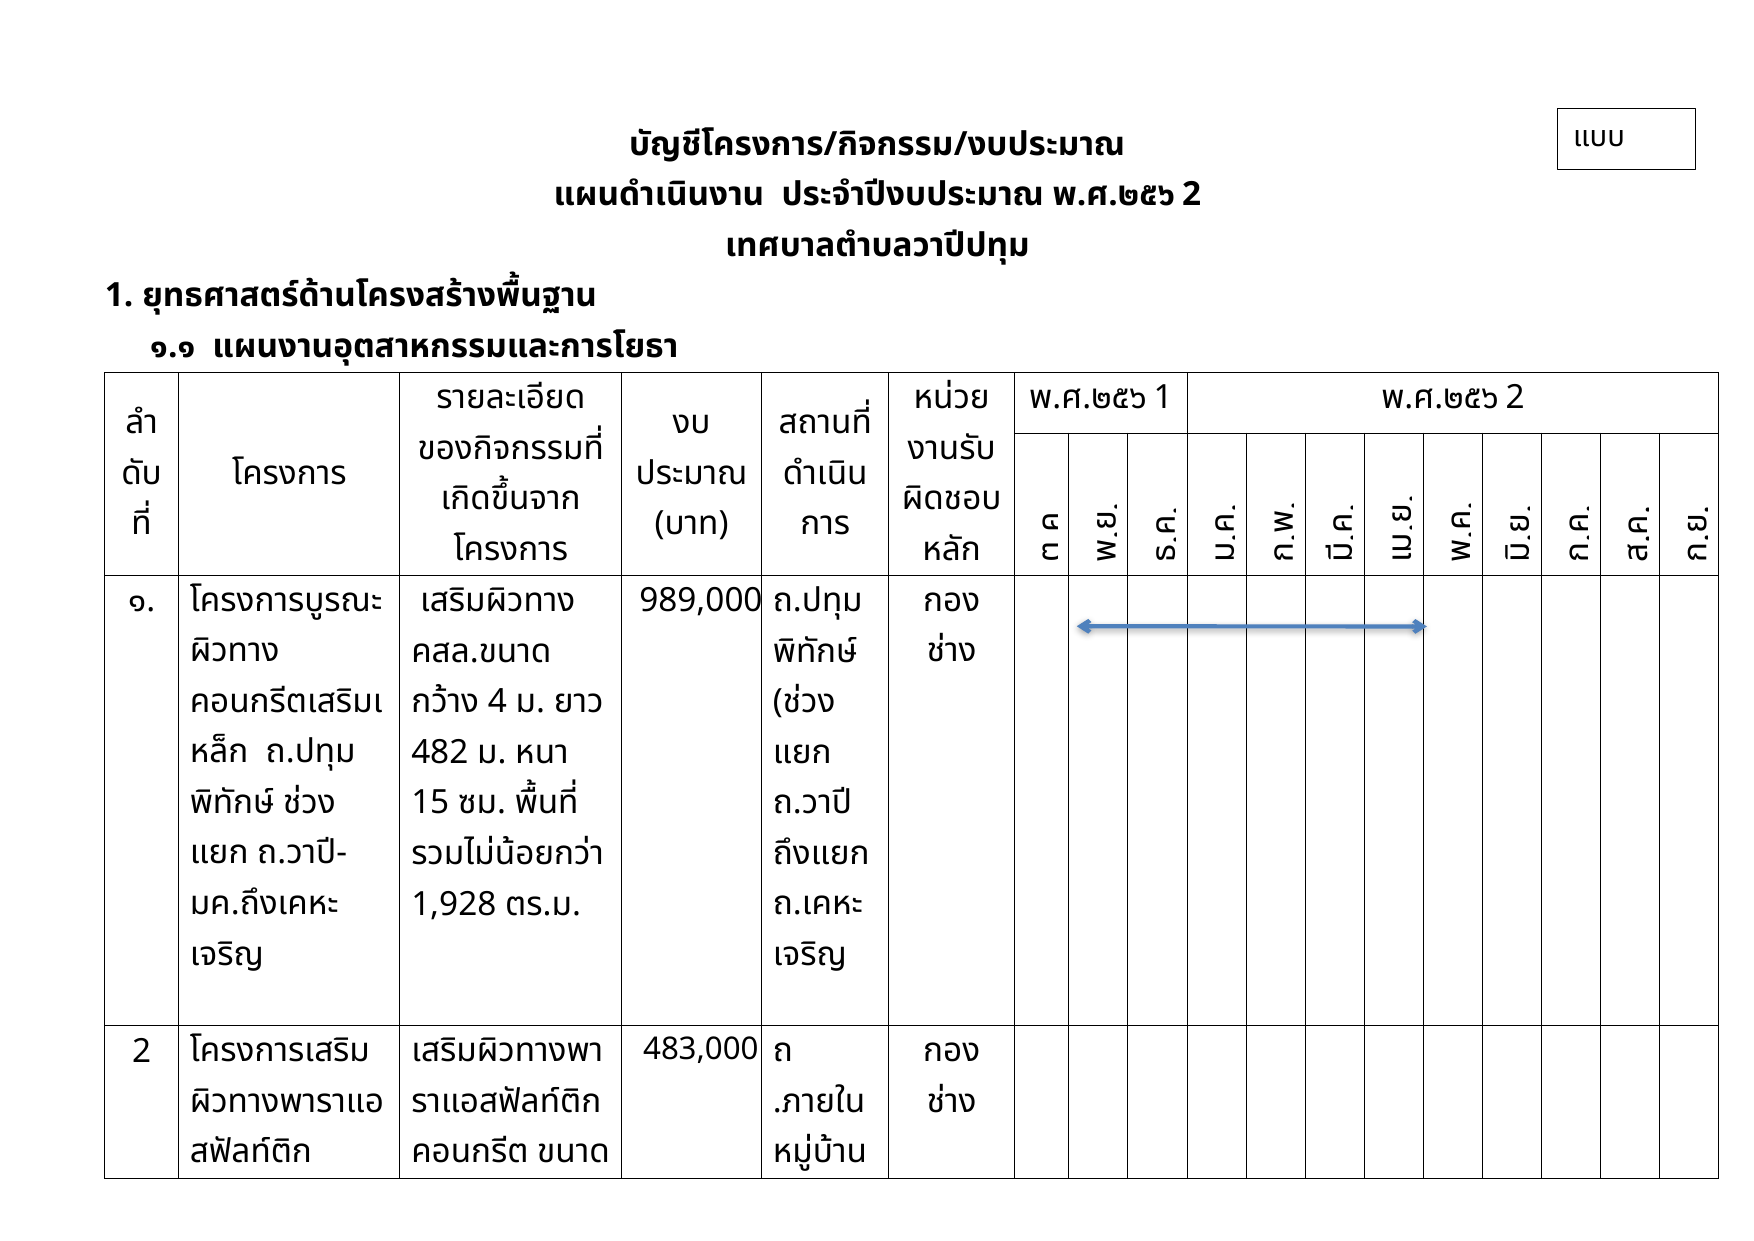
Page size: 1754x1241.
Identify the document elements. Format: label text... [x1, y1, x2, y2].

table_cell [1542, 576, 1600, 1025]
table_cell [1015, 576, 1068, 1025]
table_cell [1601, 576, 1659, 1025]
table_cell ต.ค. [1015, 434, 1068, 575]
table_cell 2 [105, 1026, 178, 1178]
table_header ลำดับที่ [105, 373, 178, 575]
table_cell ก.ค. [1542, 434, 1600, 575]
table_cell [1424, 576, 1482, 1025]
table_cell [1306, 636, 1364, 1025]
text เทศบาลตำบลวาปีปทุม [75, 221, 1679, 271]
table_cell [1188, 1026, 1246, 1178]
table_cell [1128, 636, 1187, 1025]
table_cell มี.ค. [1306, 434, 1364, 575]
table_cell ธ.ค. [1128, 434, 1187, 575]
table_header พ.ศ.๒๕๖2 [1188, 373, 1718, 433]
table_cell กองช่าง [889, 576, 1014, 1025]
table_header โครงการ [179, 373, 399, 575]
table_header รายละเอียดของกิจกรรมที่เกิดขึ้นจากโครงการ [400, 373, 621, 575]
table_cell [1660, 1026, 1718, 1178]
table_cell [1128, 1026, 1187, 1178]
table_cell 989,000 [622, 576, 761, 1025]
table_cell ม.ค. [1188, 434, 1246, 575]
table_cell พ.ค. [1424, 434, 1482, 575]
table_cell [1128, 576, 1187, 622]
table_cell [1247, 636, 1305, 1025]
table_cell [1015, 1026, 1068, 1178]
table_cell [1660, 576, 1718, 1025]
table_header พ.ศ.๒๕๖1 [1015, 373, 1187, 433]
table_header หน่วยงานรับผิดชอบหลัก [889, 373, 1014, 575]
text แผนดำเนินงาน ประจำปีงบประมาณ พ.ศ.๒๕๖2 [75, 170, 1679, 221]
table_cell [1069, 1026, 1127, 1178]
table_cell [1188, 576, 1246, 622]
table_cell [1306, 576, 1364, 622]
table_cell [1247, 1026, 1305, 1178]
table_cell กองช่าง [889, 1026, 1014, 1178]
table_cell [1069, 576, 1127, 1025]
list ๑.๑ แผนงานอุตสาหกรรมและการโยธา [150, 322, 1679, 372]
table_header งบประมาณ (บาท) [622, 373, 761, 575]
table_cell [1365, 1026, 1423, 1178]
table_cell [1424, 1026, 1482, 1178]
table_cell [1247, 576, 1305, 622]
table_cell ส.ค. [1601, 434, 1659, 575]
table_cell ถ.ปทุมพิทักษ์ (ช่วงแยก ถ.วาปี ถึงแยก ถ.เคหะเจริญ [762, 576, 888, 1025]
table_cell [1542, 1026, 1600, 1178]
table_cell เสริมผิวทาง คสล.ขนาดกว้าง 4 ม. ยาว 482 ม. หนา 15 ซม. พื้นที่รวมไม่น้อยกว่า 1,928 ตร.ม. [400, 576, 621, 1025]
table_header สถานที่ดำเนินการ [762, 373, 888, 575]
table_cell [1365, 636, 1423, 1025]
table_cell [1483, 576, 1541, 1025]
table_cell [762, 1026, 888, 1178]
table_cell [1188, 636, 1246, 1025]
table_cell ๑. [105, 576, 178, 1025]
table_cell [1483, 1026, 1541, 1178]
table_cell เม.ย. [1365, 434, 1423, 575]
table_cell ก.พ. [1247, 434, 1305, 575]
table_cell [1601, 1026, 1659, 1178]
text บัญชีโครงการ/กิจกรรม/งบประมาณ [75, 119, 1557, 170]
table_cell 483,000 [622, 1026, 761, 1178]
table_cell มิ.ย. [1483, 434, 1541, 575]
table_cell [1306, 1026, 1364, 1178]
list ยุทธศาสตร์ด้านโครงสร้างพื้นฐาน [104, 271, 1679, 322]
table_cell โครงการบูรณะผิวทางคอนกรีตเสริมเหล็ก ถ.ปทุมพิทักษ์ ช่วงแยก ถ.วาปี-มค.ถึงเคหะเจริญ [179, 576, 399, 1025]
table_cell พ.ย. [1069, 434, 1127, 575]
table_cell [400, 1026, 621, 1178]
table_cell ก.ย. [1660, 434, 1718, 575]
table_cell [179, 1026, 399, 1178]
table_cell [1365, 576, 1423, 622]
